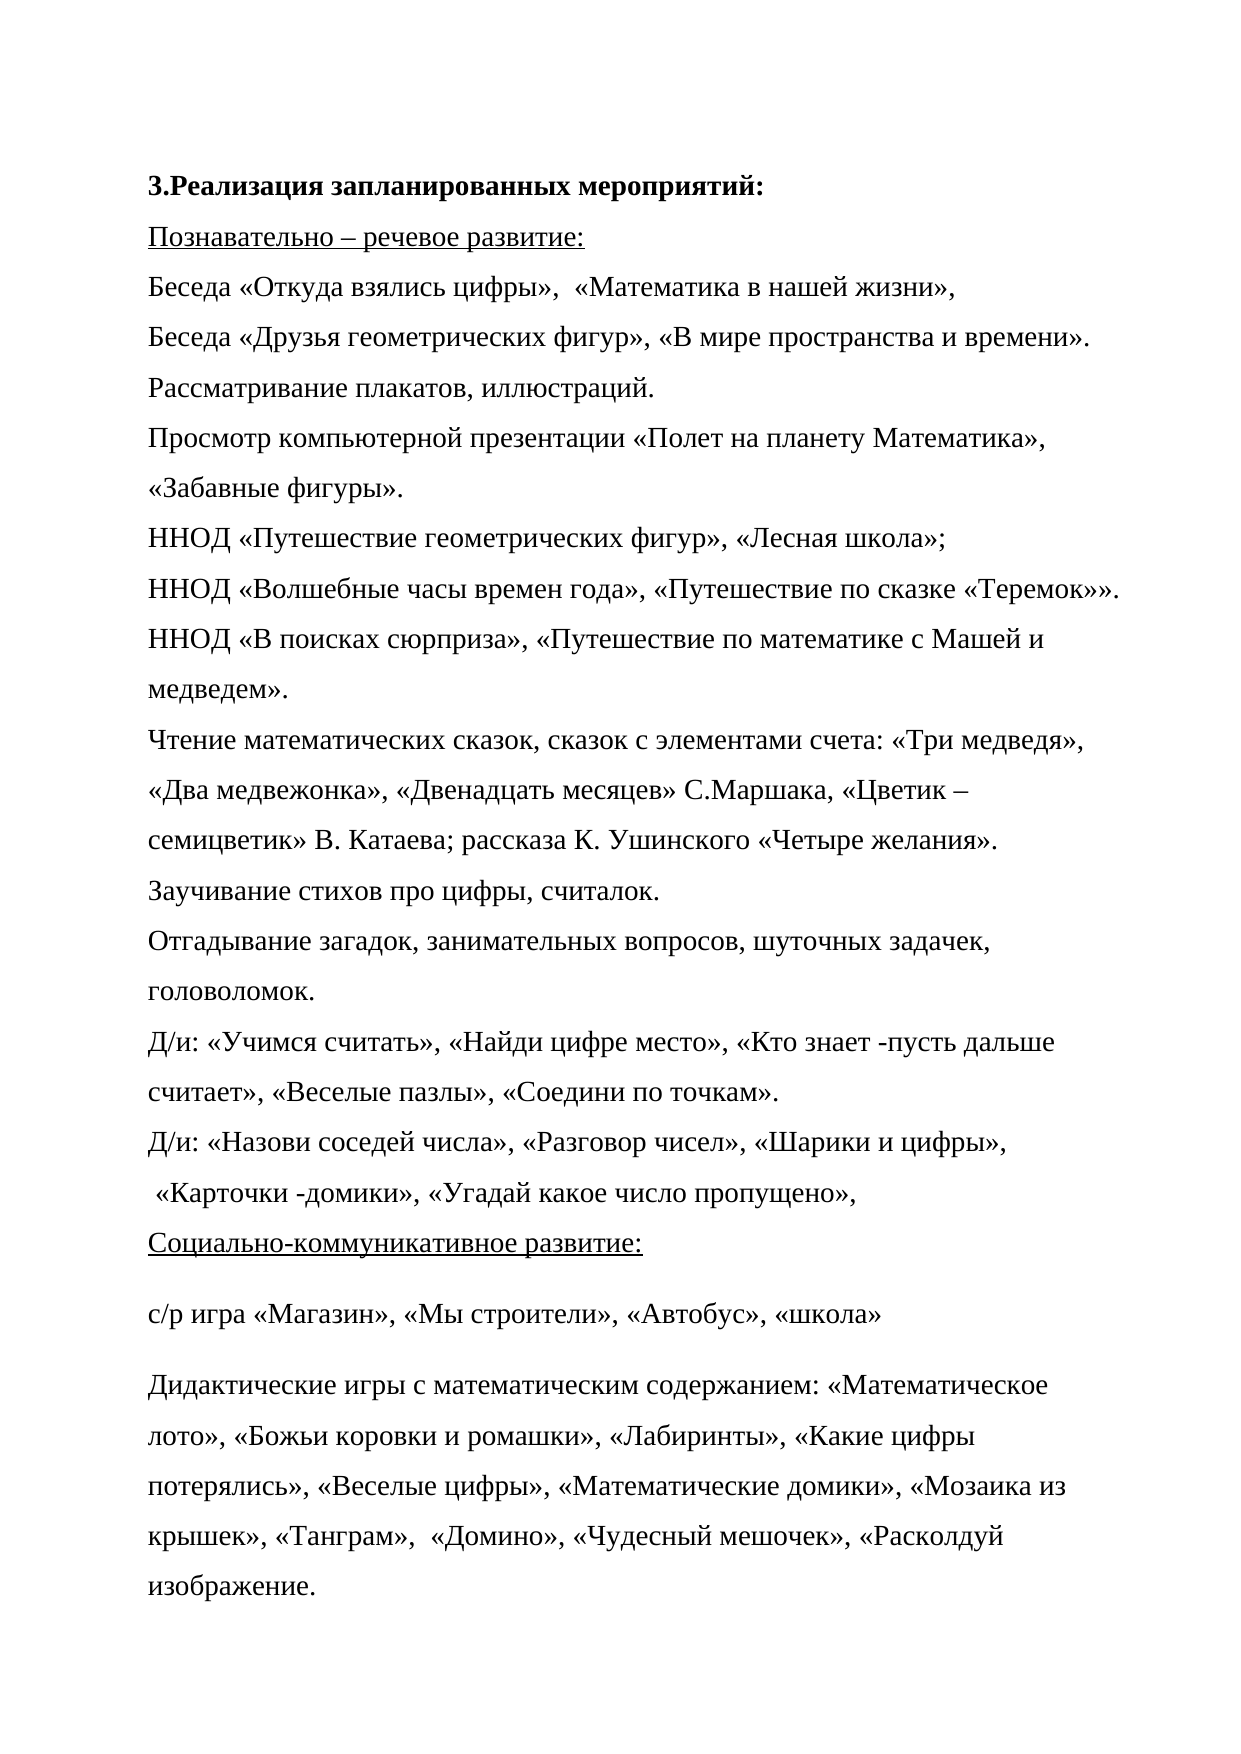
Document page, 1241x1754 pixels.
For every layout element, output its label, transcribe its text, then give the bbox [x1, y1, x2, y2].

text Дидактические игры с математическим содержанием: «Математическое лото», «Божьи коровки и ромашки», «Лабиринты», «Какие цифры потерялись», «Веселые цифры», «Математические домики», «Мозаика из крышек», «Танграм», «Домино», «Чудесный мешочек», «Расколдуй изображение. [148, 1367, 1122, 1602]
text Отгадывание загадок, занимательных вопросов, шуточных задачек, головоломок. [148, 923, 1122, 1007]
text Чтение математических сказок, сказок с элементами счета: «Три медведя», «Два медвежонка», «Двенадцать месяцев» С.Маршака, «Цветик – семицветик» В. Катаева; рассказа К. Ушинского «Четыре желания». [148, 722, 1122, 856]
text Социально-коммуникативное развитие: [148, 1225, 1122, 1258]
text Беседа «Откуда взялись цифры», «Математика в нашей жизни», [148, 269, 1122, 303]
text Д/и: «Назови соседей числа», «Разговор чисел», «Шарики и цифры», [148, 1124, 1122, 1158]
text Беседа «Друзья геометрических фигур», «В мире пространства и времени». [148, 319, 1122, 353]
list 3.Реализация запланированных мероприятий: [148, 168, 1122, 202]
text «Карточки -домики», «Угадай какое число пропущено», [148, 1175, 1122, 1208]
text Д/и: «Учимся считать», «Найди цифре место», «Кто знает -пусть дальше считает», «Веселые пазлы», «Соедини по точкам». [148, 1024, 1122, 1108]
text Просмотр компьютерной презентации «Полет на планету Математика», «Забавные фигуры». [148, 420, 1122, 504]
text ННОД «Путешествие геометрических фигур», «Лесная школа»; [148, 521, 1122, 554]
text ННОД «Волшебные часы времен года», «Путешествие по сказке «Теремок»». [148, 571, 1122, 604]
text Рассматривание плакатов, иллюстраций. [148, 370, 1122, 403]
text ННОД «В поисках сюрприза», «Путешествие по математике с Машей и медведем». [148, 621, 1122, 705]
text с/р игра «Магазин», «Мы строители», «Автобус», «школа» [148, 1296, 1122, 1330]
text Познавательно – речевое развитие: [148, 219, 1122, 252]
text Заучивание стихов про цифры, считалок. [148, 873, 1122, 906]
